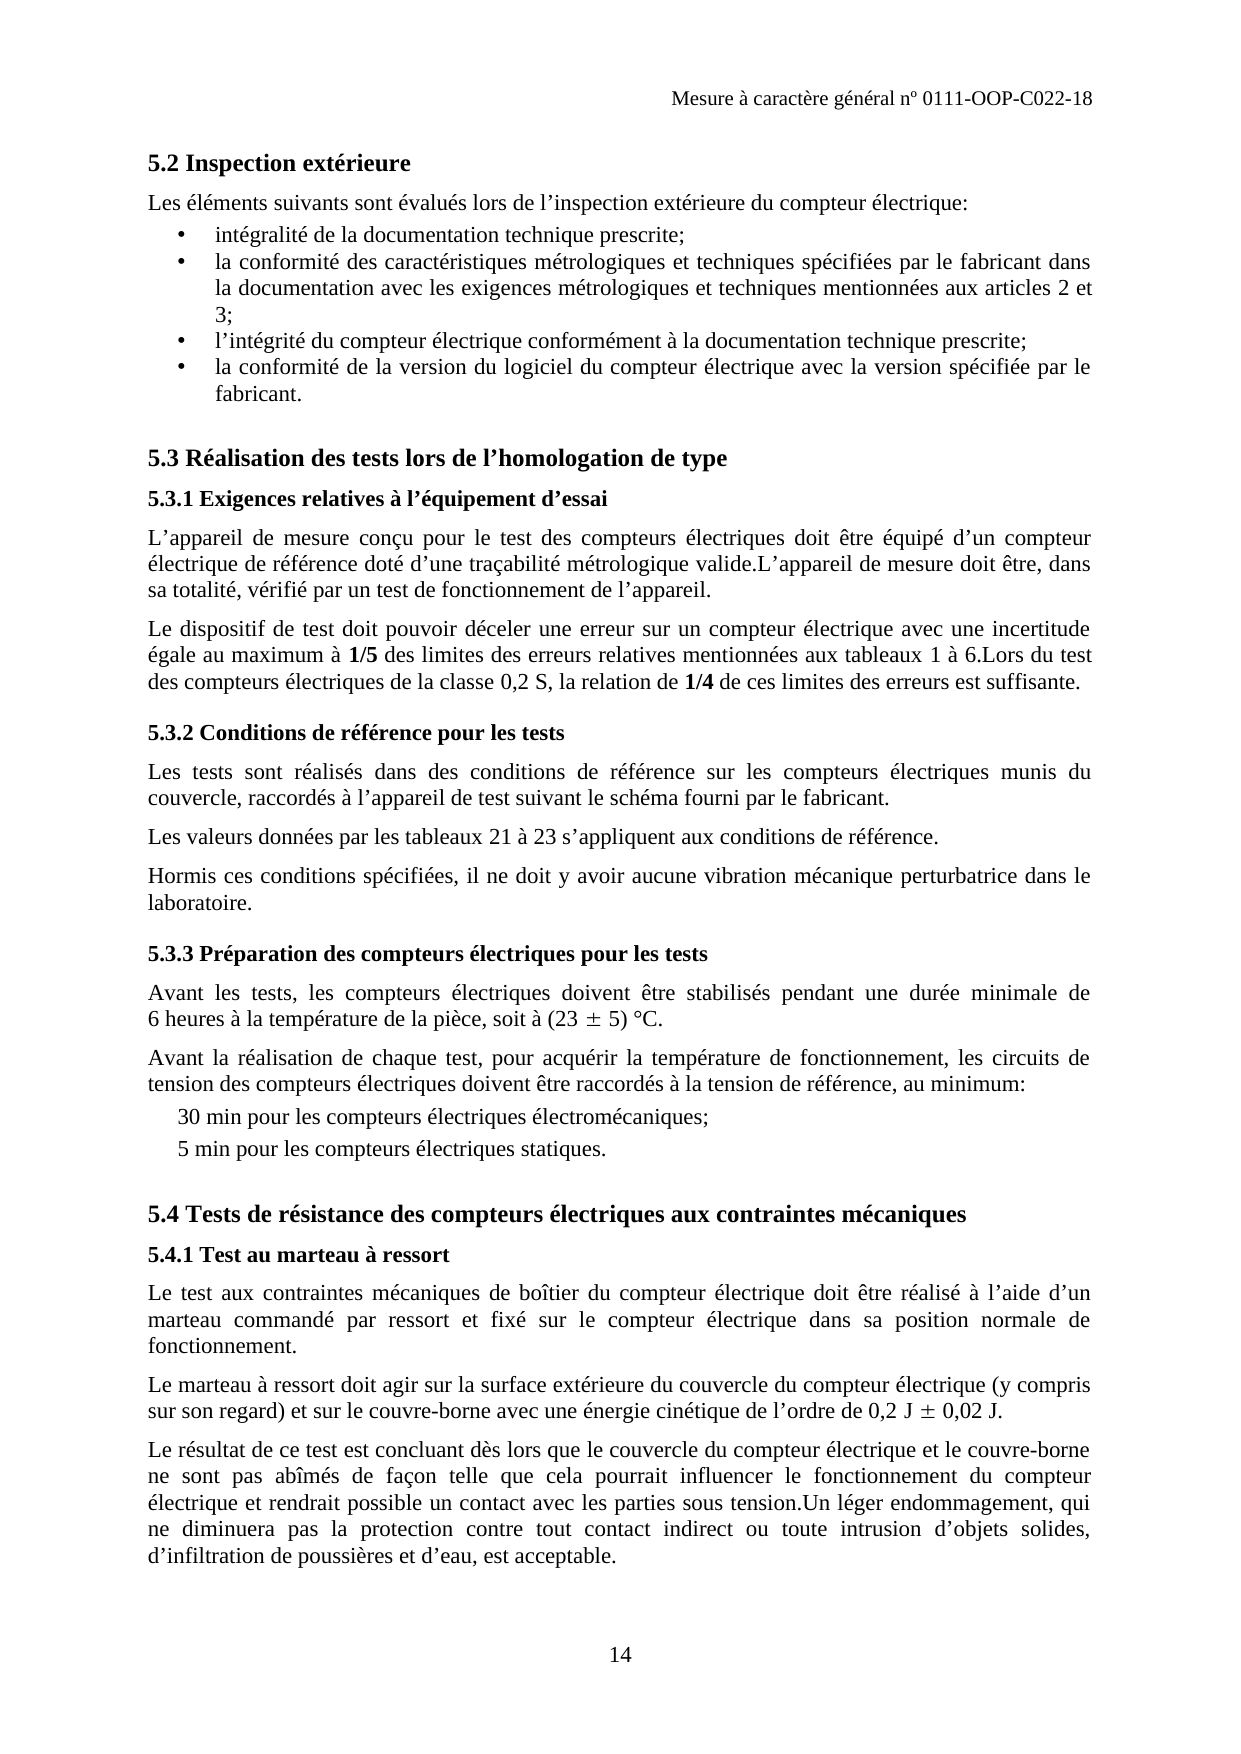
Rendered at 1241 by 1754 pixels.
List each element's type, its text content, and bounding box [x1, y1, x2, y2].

list la conformité des caractéristiques métrologiques et techniques spécifiées par le fabricant dans la documentation avec les exigences métrologiques et techniques mentionnées aux articles 2 et 3; [177, 248, 1092, 327]
text 5.3 Réalisation des tests lors de l’homologation de type [148, 443, 1092, 472]
text 5.3.2 Conditions de référence pour les tests [148, 719, 1092, 746]
text Avant les tests, les compteurs électriques doivent être stabilisés pendant une durée minimale de 6 heures à la température de la pièce, soit à (23 5) °C. [148, 979, 1092, 1031]
text L’appareil de mesure conçu pour le test des compteurs électriques doit être équipé d’un compteur électrique de référence doté d’une traçabilité métrologique valide.L’appareil de mesure doit être, dans sa totalité, vérifié par un test de fonctionnement de l’appareil. [148, 524, 1092, 603]
text 30 min pour les compteurs électriques électromécaniques; [148, 1103, 1092, 1129]
text Avant la réalisation de chaque test, pour acquérir la température de fonctionnement, les circuits de tension des compteurs électriques doivent être raccordés à la tension de référence, au minimum: [148, 1044, 1092, 1097]
text Les valeurs données par les tableaux 21 à 23 s’appliquent aux conditions de référence. [148, 823, 1092, 850]
text 5.4.1 Test au marteau à ressort [148, 1241, 1092, 1267]
text Le résultat de ce test est concluant dès lors que le couvercle du compteur électrique et le couvre-borne ne sont pas abîmés de façon telle que cela pourrait influencer le fonctionnement du compteur électrique et rendrait possible un contact avec les parties sous tension.Un léger endommagement, qui ne diminuera pas la protection contre tout contact indirect ou toute intrusion d’objets solides, d’infiltration de poussières et d’eau, est acceptable. [148, 1436, 1092, 1568]
text 5.2 Inspection extérieure [148, 148, 1092, 176]
text Le marteau à ressort doit agir sur la surface extérieure du couvercle du compteur électrique (y compris sur son regard) et sur le couvre-borne avec une énergie cinétique de l’ordre de 0,2 J 0,02 J. [148, 1371, 1092, 1424]
text 5.4 Tests de résistance des compteurs électriques aux contraintes mécaniques [148, 1199, 1092, 1228]
list intégralité de la documentation technique prescrite; [177, 222, 1092, 248]
text 5.3.3 Préparation des compteurs électriques pour les tests [148, 940, 1092, 966]
text Hormis ces conditions spécifiées, il ne doit y avoir aucune vibration mécanique perturbatrice dans le laboratoire. [148, 862, 1092, 915]
list l’intégrité du compteur électrique conformément à la documentation technique prescrite; [177, 327, 1092, 353]
text 5.3.1 Exigences relatives à l’équipement d’essai [148, 485, 1092, 511]
text Le dispositif de test doit pouvoir déceler une erreur sur un compteur électrique avec une incertitude égale au maximum à 1/5 des limites des erreurs relatives mentionnées aux tableaux 1 à 6.Lors du test des compteurs électriques de la classe 0,2 S, la relation de 1/4 de ces limites des erreurs est suffisante. [148, 615, 1092, 694]
list la conformité de la version du logiciel du compteur électrique avec la version spécifiée par le fabricant. [177, 353, 1092, 406]
text 5 min pour les compteurs électriques statiques. [148, 1136, 1092, 1162]
text Le test aux contraintes mécaniques de boîtier du compteur électrique doit être réalisé à l’aide d’un marteau commandé par ressort et fixé sur le compteur électrique dans sa position normale de fonctionnement. [148, 1279, 1092, 1358]
text Les éléments suivants sont évalués lors de l’inspection extérieure du compteur électrique: [148, 189, 1092, 215]
text Les tests sont réalisés dans des conditions de référence sur les compteurs électriques munis du couvercle, raccordés à l’appareil de test suivant le schéma fourni par le fabricant. [148, 758, 1092, 811]
